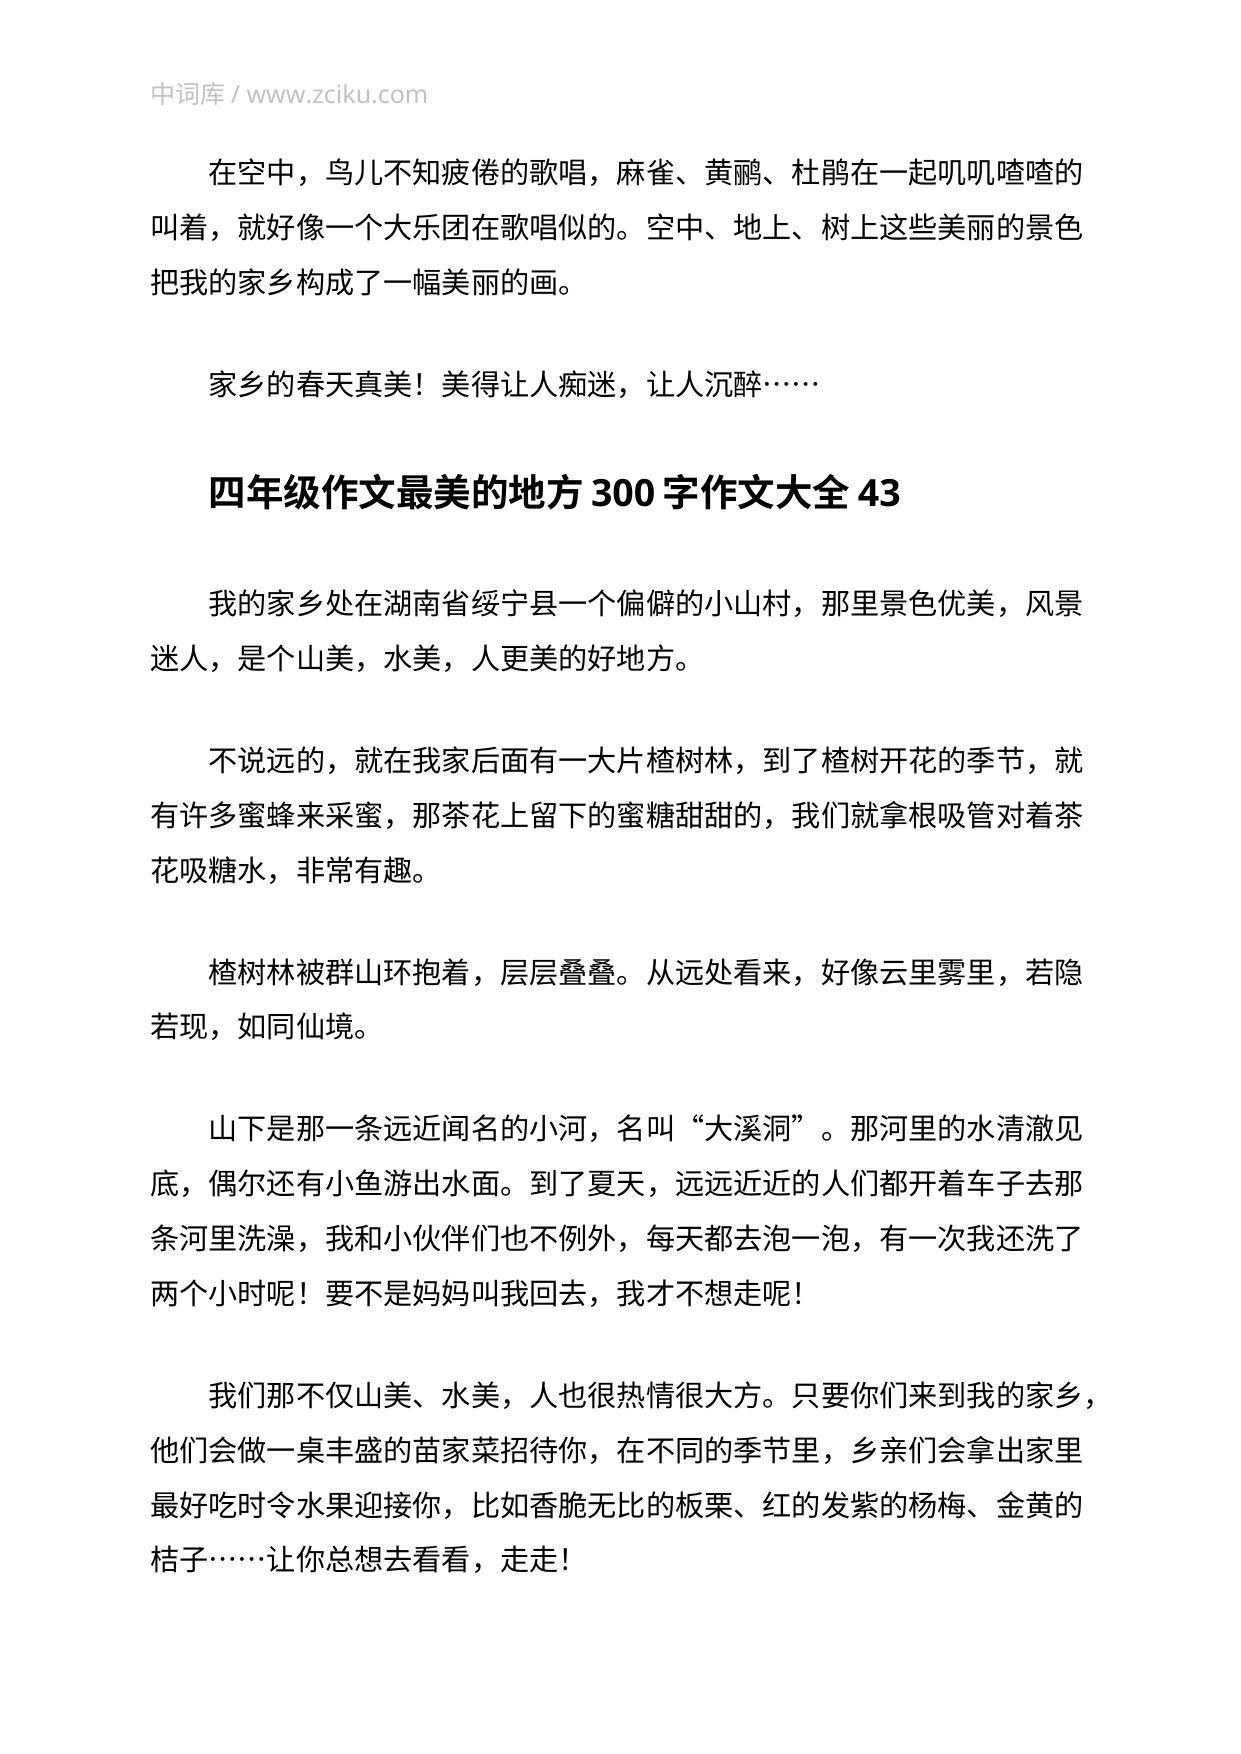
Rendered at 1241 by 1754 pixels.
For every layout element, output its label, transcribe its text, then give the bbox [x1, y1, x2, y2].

text 家乡的春天真美！美得让人痴迷，让人沉醉…… [150, 362, 1090, 404]
text 四年级作文最美的地方300字作文大全43 [150, 463, 1090, 518]
text 在空中，鸟儿不知疲倦的歌唱，麻雀、黄鹂、杜鹃在一起叽叽喳喳的叫着，就好像一个大乐团在歌唱似的。空中、地上、树上这些美丽的景色把我的家乡构成了一幅美丽的画。 [150, 150, 1090, 302]
text 我们那不仅山美、水美，人也很热情很大方。只要你们来到我的家乡，他们会做一桌丰盛的苗家菜招待你，在不同的季节里，乡亲们会拿出家里最好吃时令水果迎接你，比如香脆无比的板栗、红的发紫的杨梅、金黄的桔子……让你总想去看看，走走！ [150, 1372, 1090, 1579]
text 不说远的，就在我家后面有一大片楂树林，到了楂树开花的季节，就有许多蜜蜂来采蜜，那茶花上留下的蜜糖甜甜的，我们就拿根吸管对着茶花吸糖水，非常有趣。 [150, 738, 1090, 890]
text 楂树林被群山环抱着，层层叠叠。从远处看来，好像云里雾里，若隐若现，如同仙境。 [150, 949, 1090, 1046]
text 我的家乡处在湖南省绥宁县一个偏僻的小山村，那里景色优美，风景迷人，是个山美，水美，人更美的好地方。 [150, 581, 1090, 678]
text 山下是那一条远近闻名的小河，名叫“大溪洞”。那河里的水清澈见底，偶尔还有小鱼游出水面。到了夏天，远远近近的人们都开着车子去那条河里洗澡，我和小伙伴们也不例外，每天都去泡一泡，有一次我还洗了两个小时呢！要不是妈妈叫我回去，我才不想走呢！ [150, 1106, 1090, 1313]
